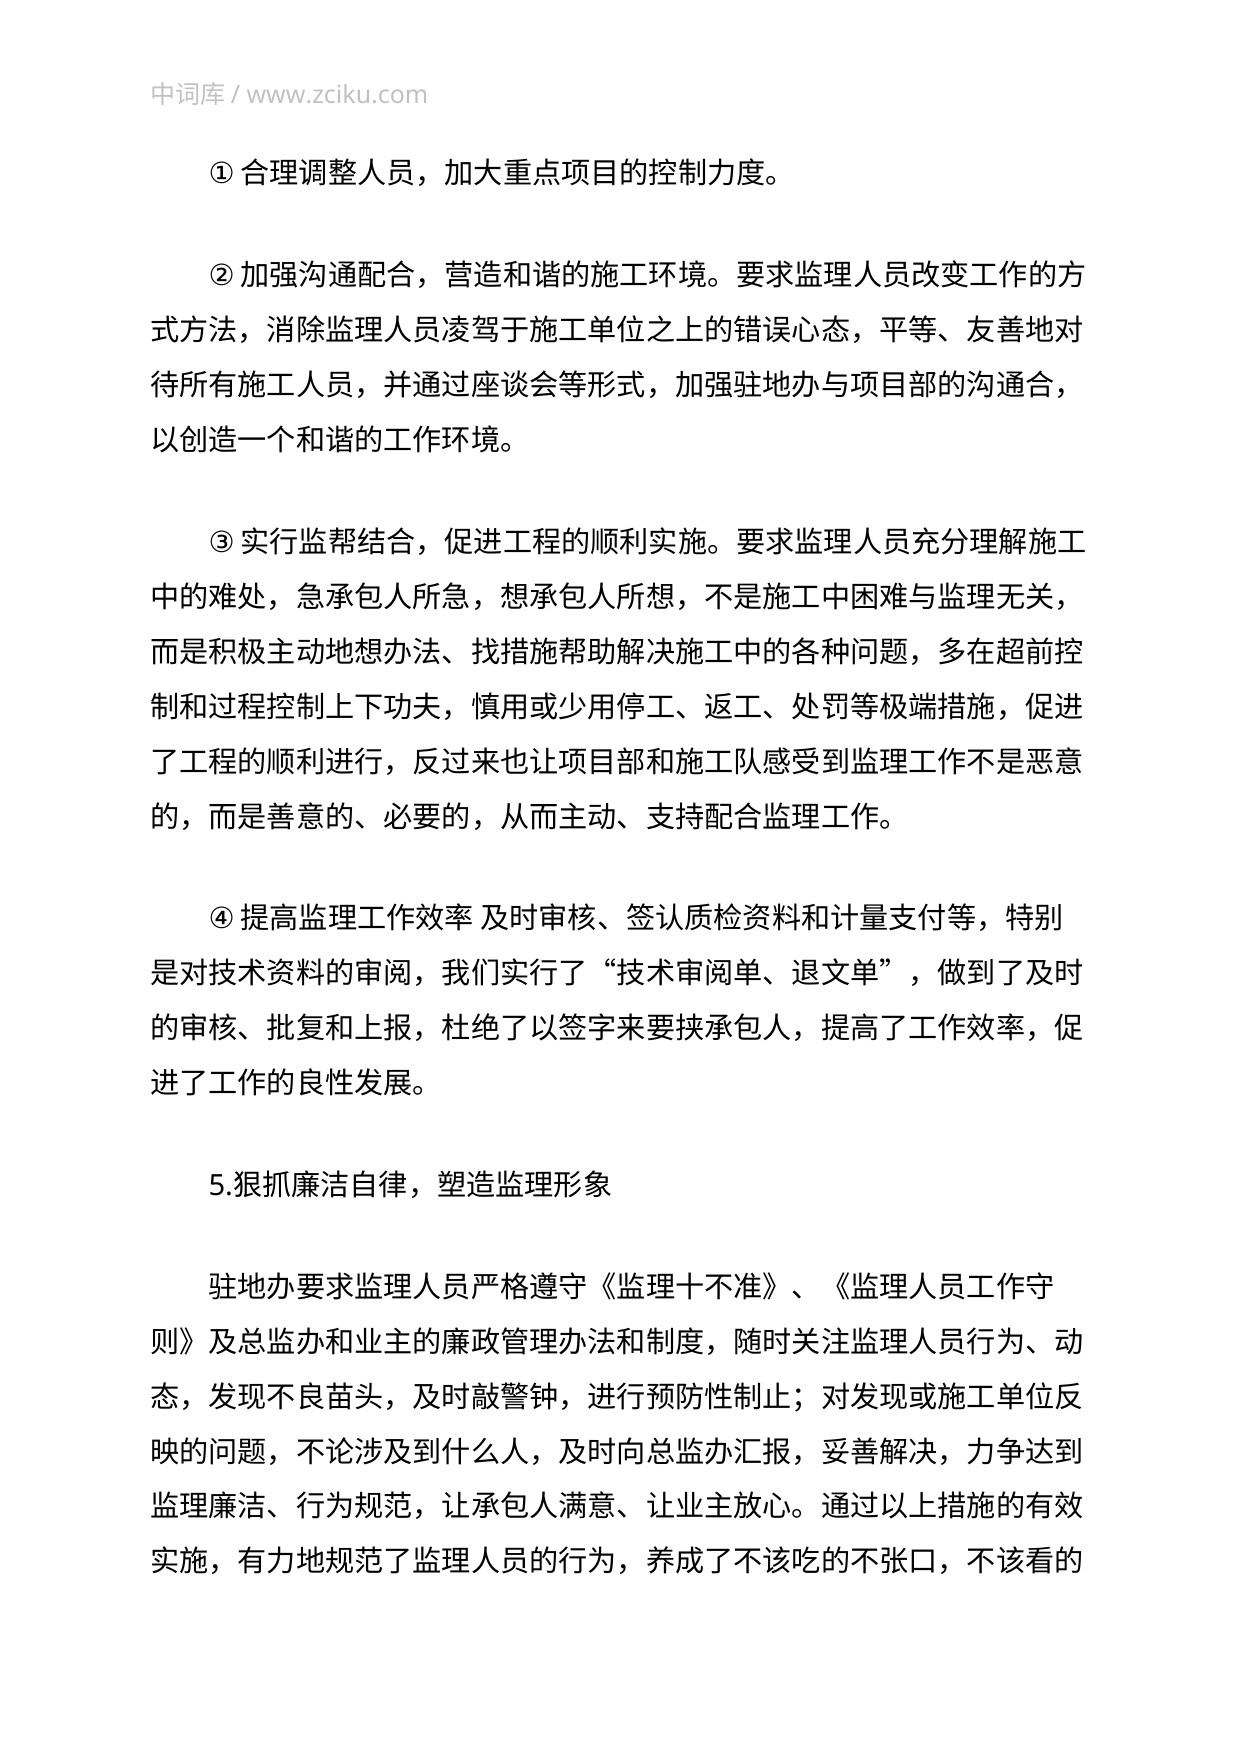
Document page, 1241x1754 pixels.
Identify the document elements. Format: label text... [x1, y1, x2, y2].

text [150, 1263, 1090, 1580]
text ①合理调整人员，加大重点项目的控制力度。 [150, 150, 1090, 192]
text ④提高监理工作效率 及时审核、签认质检资料和计量支付等，特别是对技术资料的审阅，我们实行了“技术审阅单、退文单”，做到了及时的审核、批复和上报，杜绝了以签字来要挟承包人，提高了工作效率，促进了工作的良性发展。 [150, 895, 1090, 1102]
text 5.狠抓廉洁自律，塑造监理形象 [150, 1161, 1090, 1204]
text ②加强沟通配合，营造和谐的施工环境。要求监理人员改变工作的方式方法，消除监理人员凌驾于施工单位之上的错误心态，平等、友善地对待所有施工人员，并通过座谈会等形式，加强驻地办与项目部的沟通合，以创造一个和谐的工作环境。 [150, 252, 1090, 459]
text ③实行监帮结合，促进工程的顺利实施。要求监理人员充分理解施工中的难处，急承包人所急，想承包人所想，不是施工中困难与监理无关，而是积极主动地想办法、找措施帮助解决施工中的各种问题，多在超前控制和过程控制上下功夫，慎用或少用停工、返工、处罚等极端措施，促进了工程的顺利进行，反过来也让项目部和施工队感受到监理工作不是恶意的，而是善意的、必要的，从而主动、支持配合监理工作。 [150, 518, 1090, 835]
